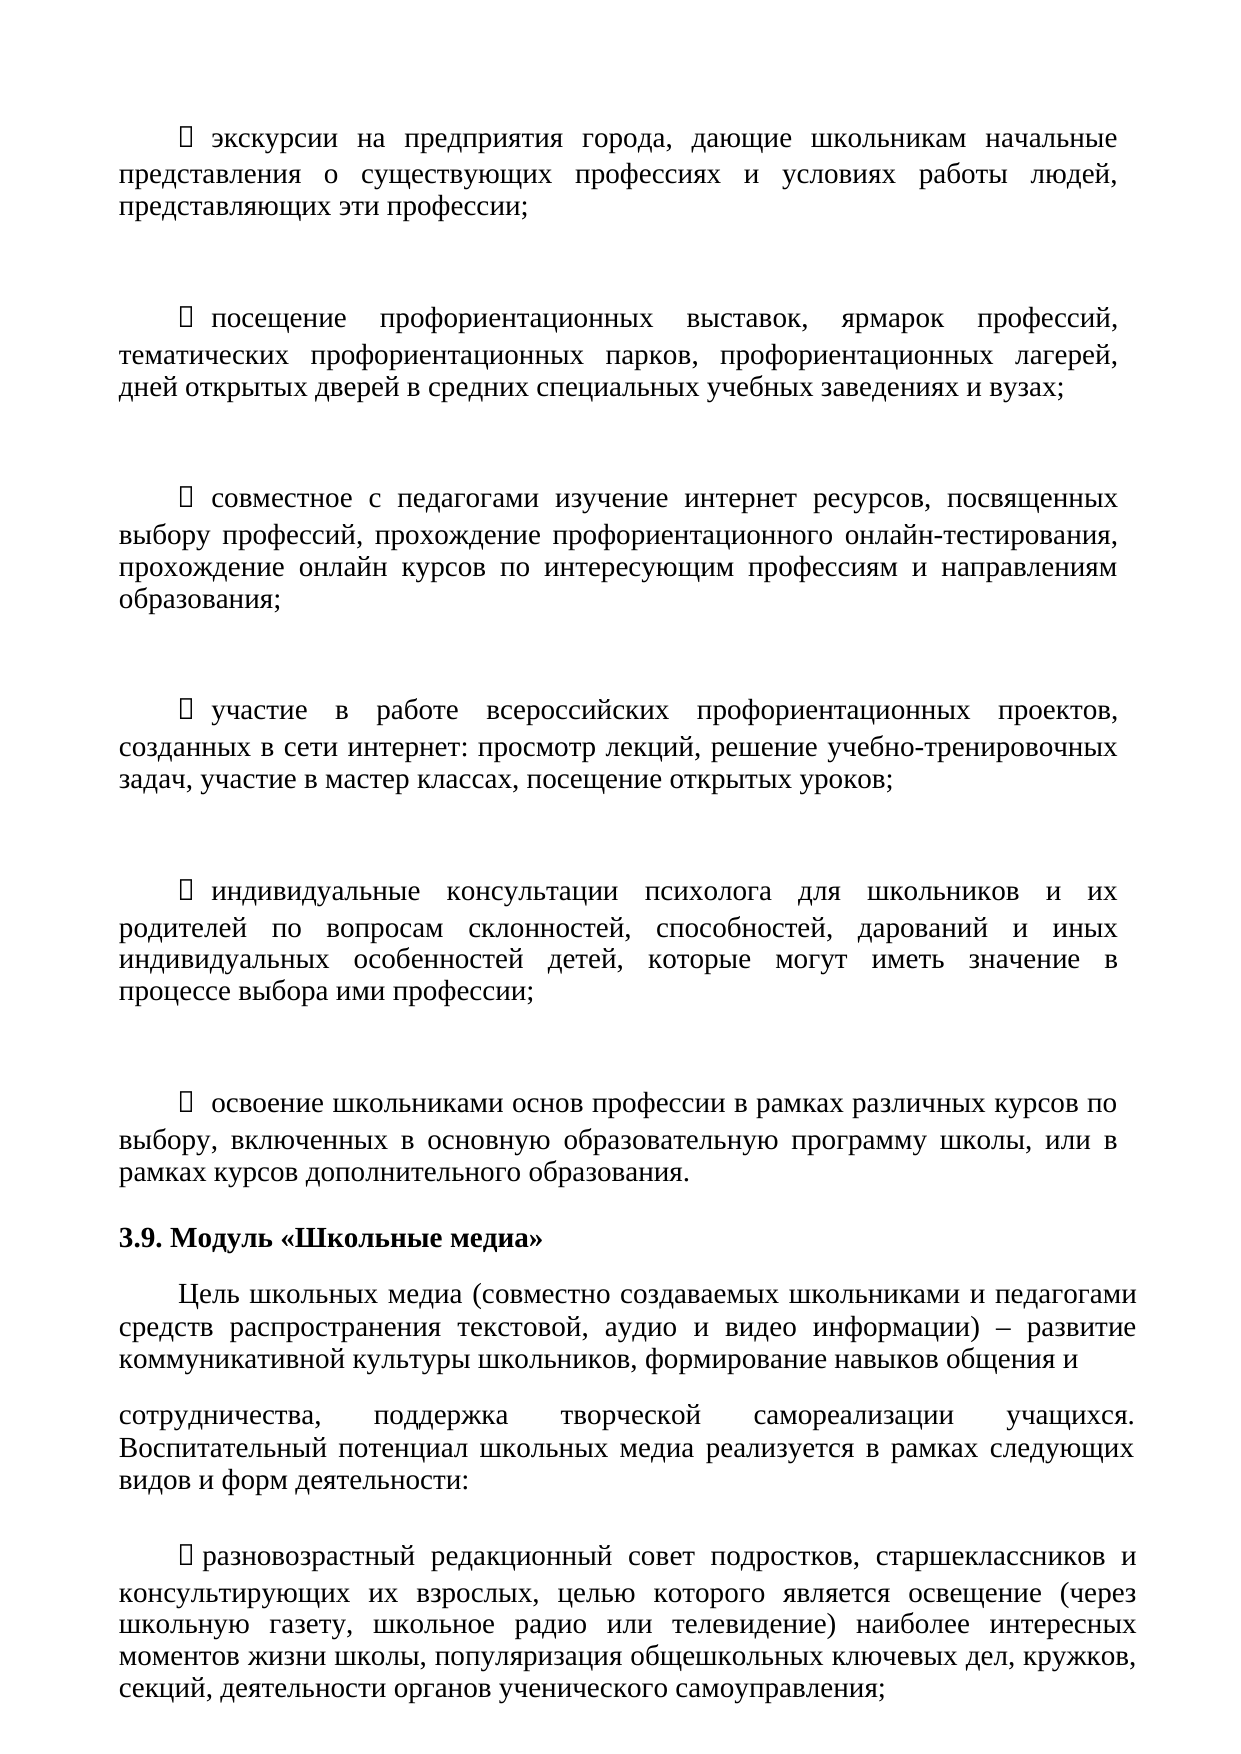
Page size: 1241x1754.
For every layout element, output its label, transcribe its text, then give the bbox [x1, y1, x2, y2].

list участие в работе всероссийских профориентационных проектов, созданных в сети интернет: просмотр лекций, решение учебно-тренировочных задач, участие в мастер классах, посещение открытых уроков; [119, 674, 1119, 795]
list разновозрастный редакционный совет подростков, старшеклассников и консультирующих их взрослых, целью которого является освещение (через школьную газету, школьное радио или телевидение) наиболее интересных моментов жизни школы, популяризация общешкольных ключевых дел, кружков, секций, деятельности органов ученического самоуправления; [119, 1519, 1137, 1704]
list посещение профориентационных выставок, ярмарок профессий, тематических профориентационных парков, профориентационных лагерей, дней открытых дверей в средних специальных учебных заведениях и вузах; [119, 282, 1119, 402]
list индивидуальные консультации психолога для школьников и их родителей по вопросам склонностей, способностей, дарований и иных индивидуальных особенностей детей, которые могут иметь значение в процессе выбора ими профессии; [119, 855, 1119, 1007]
text 3.9. Модуль «Школьные медиа» [119, 1220, 1137, 1254]
list освоение школьниками основ профессии в рамках различных курсов по выбору, включенных в основную образовательную программу школы, или в рамках курсов дополнительного образования. [119, 1067, 1119, 1187]
list совместное с педагогами изучение интернет ресурсов, посвященных выбору профессий, прохождение профориентационного онлайн-тестирования, прохождение онлайн курсов по интересующим профессиям и направлениям образования; [119, 462, 1119, 614]
list экскурсии на предприятия города, дающие школьникам начальные представления о существующих профессиях и условиях работы людей, представляющих эти профессии; [119, 102, 1119, 222]
text Цель школьных медиа (совместно создаваемых школьниками и педагогами средств распространения текстовой, аудио и видео информации) – развитие коммуникативной культуры школьников, формирование навыков общения и [119, 1278, 1137, 1375]
text сотрудничества, поддержка творческой самореализации учащихся. Воспитательный потенциал школьных медиа реализуется в рамках следующих видов и форм деятельности: [119, 1399, 1135, 1496]
